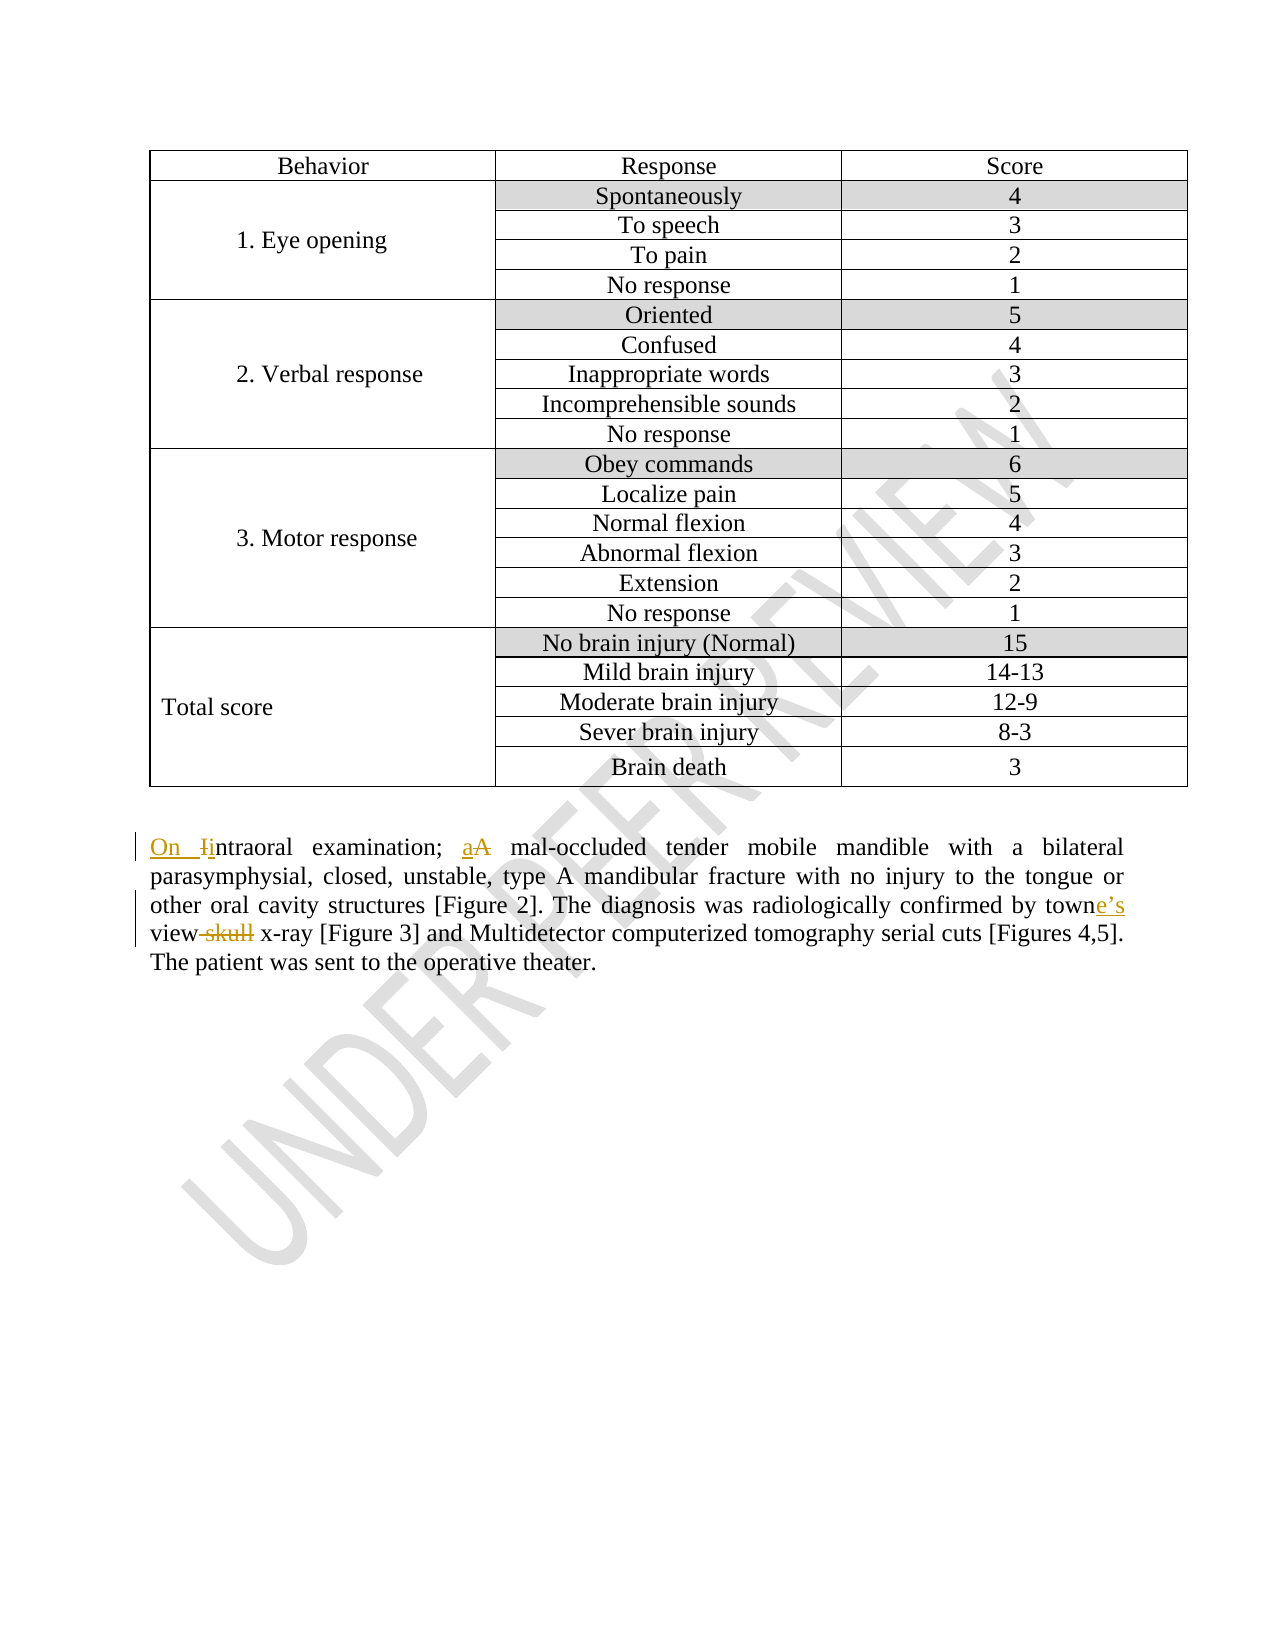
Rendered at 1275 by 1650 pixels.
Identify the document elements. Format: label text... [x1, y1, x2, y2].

table_cell Spontaneously [496, 181, 841, 209]
table_cell 2. Verbal response [151, 300, 495, 448]
table_cell 5 [842, 300, 1187, 329]
table_cell 3 [842, 211, 1187, 239]
table_cell 2 [842, 240, 1187, 269]
table_cell Inappropriate words [496, 360, 841, 388]
table_cell Confused [496, 330, 841, 358]
table_cell 2 [842, 568, 1187, 597]
table_cell 6 [842, 449, 1187, 478]
table_cell No response [496, 598, 841, 627]
table_cell Extension [496, 568, 841, 597]
table_cell No response [496, 270, 841, 299]
table_cell 3 [842, 360, 1187, 388]
table_cell Abnormal flexion [496, 538, 841, 567]
table_cell 3. Motor response [151, 449, 495, 627]
table_cell To speech [496, 211, 841, 239]
table_cell Moderate brain injury [496, 687, 841, 716]
table_cell 2 [842, 389, 1187, 418]
table_cell 15 [842, 628, 1187, 656]
table_cell 3 [842, 538, 1187, 567]
table_cell Oriented [496, 300, 841, 329]
table_cell 4 [842, 330, 1187, 358]
table_cell 4 [842, 181, 1187, 209]
table_cell 14-13 [842, 658, 1187, 686]
table_cell Sever brain injury [496, 717, 841, 746]
table_cell 5 [842, 479, 1187, 507]
table_cell 1 [842, 598, 1187, 627]
table_cell Total score [151, 628, 495, 786]
table_cell Brain death [496, 747, 841, 786]
text ntraoral examination; mal-occluded tender mobile mandible with a bilateral parasymphysial, closed, unstable, type A mandibular fracture with no injury to the tongue or other oral cavity structures [Figure 2]. The diagnosis was radiologically confirmed by town view x-ray [Figure 3] and Multidetector computerized tomography serial cuts [Figures 4,5]. The patient was sent to the operative theater. [150, 832, 1125, 976]
table_cell 8-3 [842, 717, 1187, 746]
table_header Response [496, 151, 841, 180]
table_cell Incomprehensible sounds [496, 389, 841, 418]
table_cell 3 [842, 747, 1187, 786]
table_cell 1 [842, 270, 1187, 299]
table_cell Mild brain injury [496, 658, 841, 686]
table_cell 4 [842, 509, 1187, 537]
table_header Score [842, 151, 1187, 180]
table_cell To pain [496, 240, 841, 269]
table_header Behavior [151, 151, 495, 180]
table_cell 1 [842, 419, 1187, 448]
table_cell Obey commands [496, 449, 841, 478]
table_cell No response [496, 419, 841, 448]
table_cell 1. Eye opening [151, 181, 495, 299]
table_cell 12-9 [842, 687, 1187, 716]
table_cell No brain injury (Normal) [496, 628, 841, 656]
table_cell Normal flexion [496, 509, 841, 537]
table_cell Localize pain [496, 479, 841, 507]
